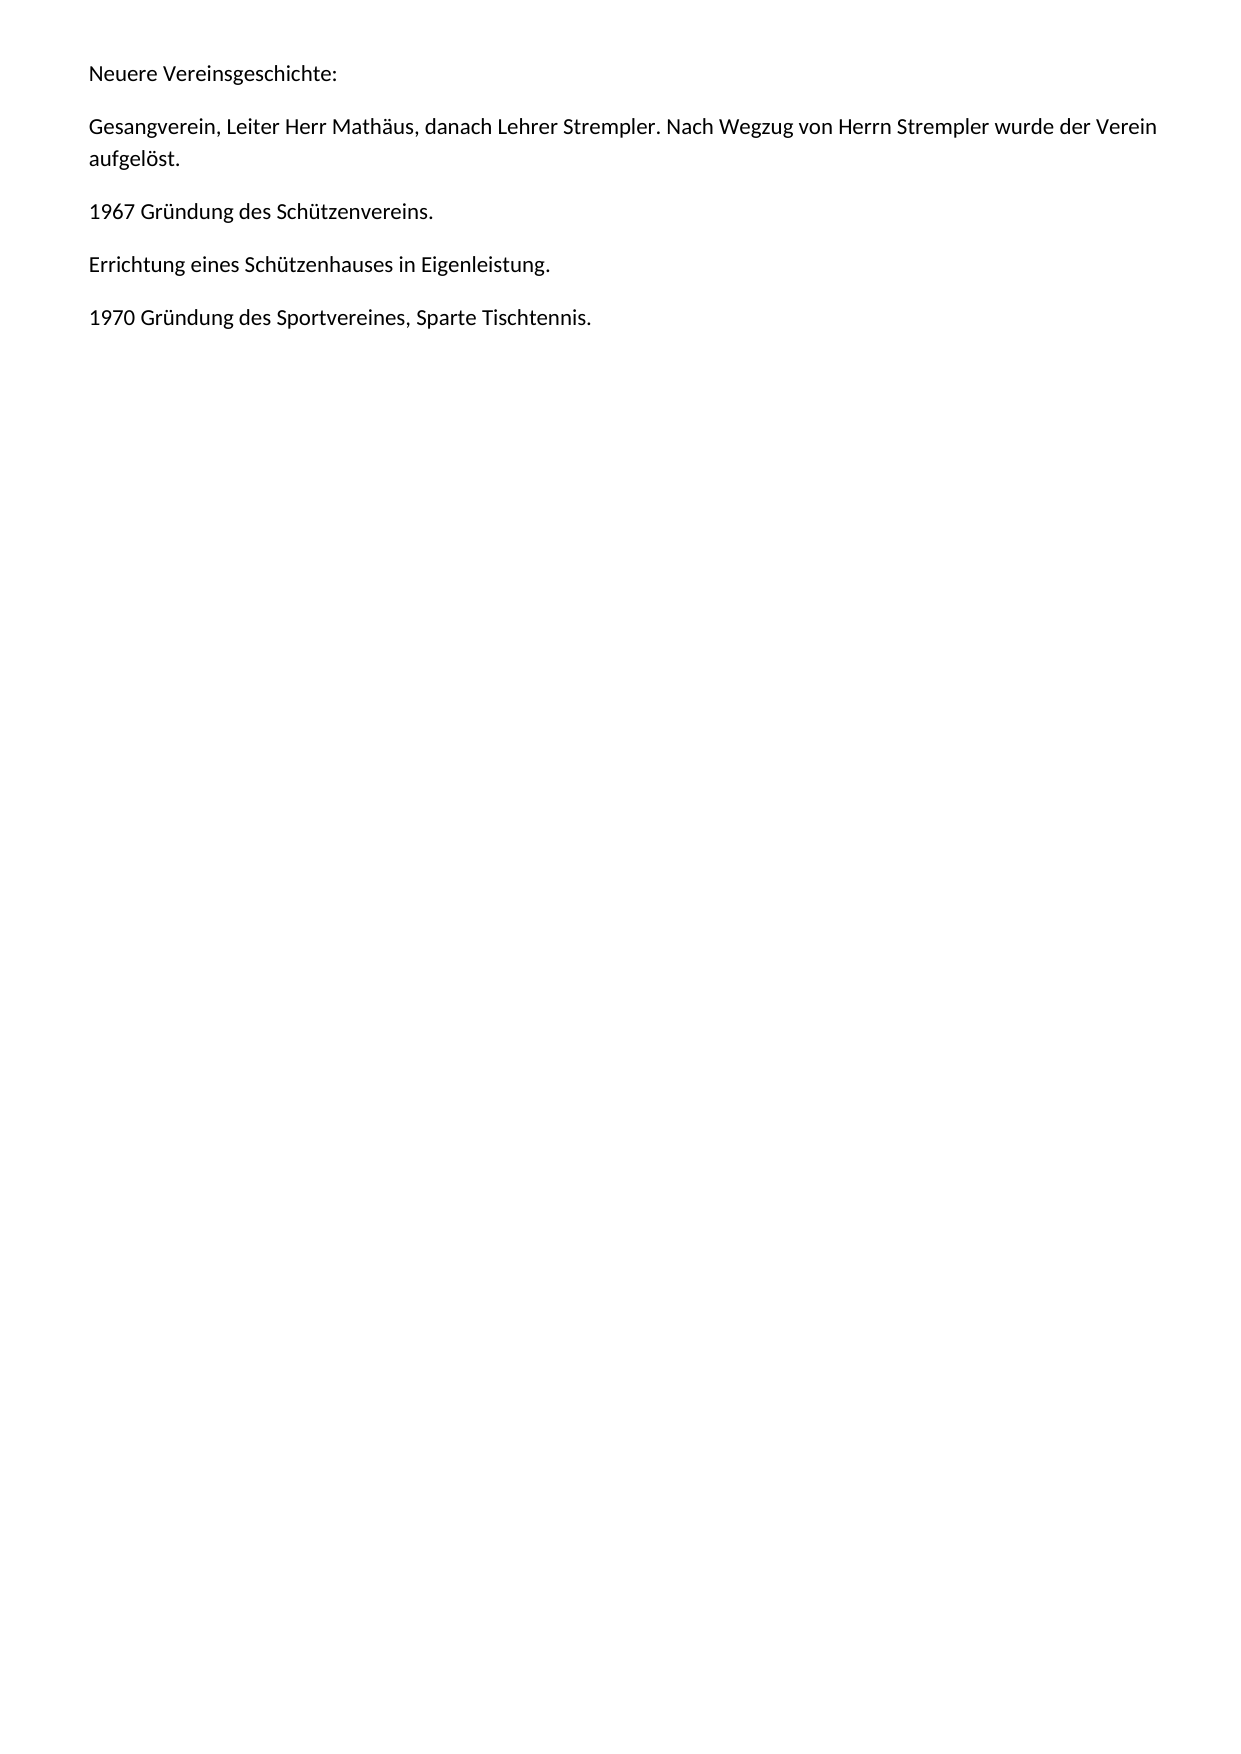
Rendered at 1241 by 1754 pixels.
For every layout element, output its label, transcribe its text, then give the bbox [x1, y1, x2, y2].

text Gesangverein, Leiter Herr Mathäus, danach Lehrer Strempler. Nach Wegzug von Herrn Strempler wurde der Verein aufgelöst. [89, 112, 1240, 172]
text Neuere Vereinsgeschichte: [89, 59, 1240, 87]
text Errichtung eines Schützenhauses in Eigenleistung. [89, 250, 1240, 278]
text 1970 Gründung des Sportvereines, Sparte Tischtennis. [89, 303, 1240, 331]
text 1967 Gründung des Schützenvereins. [89, 197, 1240, 225]
